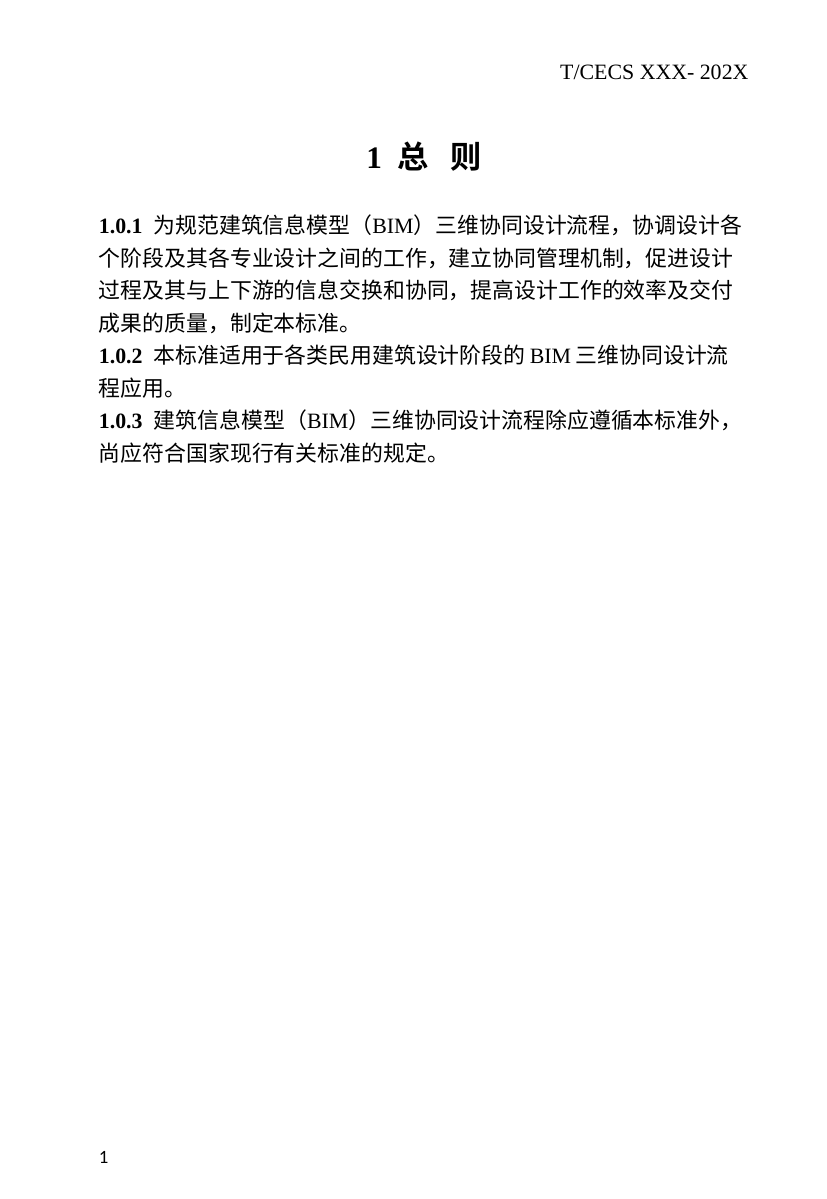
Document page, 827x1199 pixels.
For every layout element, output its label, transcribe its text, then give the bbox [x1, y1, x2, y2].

text 1.0.1 为规范建筑信息模型（BIM）三维协同设计流程，协调设计各个阶段及其各专业设计之间的工作，建立协同管理机制，促进设计过程及其与上下游的信息交换和协同，提高设计工作的效率及交付成果的质量，制定本标准。 [99, 208, 748, 338]
subtitle 1 总 则 [99, 122, 748, 187]
text 1.0.2 本标准适用于各类民用建筑设计阶段的BIM三维协同设计流程应用。 [99, 338, 748, 403]
text 1.0.3 建筑信息模型（BIM）三维协同设计流程除应遵循本标准外，尚应符合国家现行有关标准的规定。 [99, 403, 748, 468]
